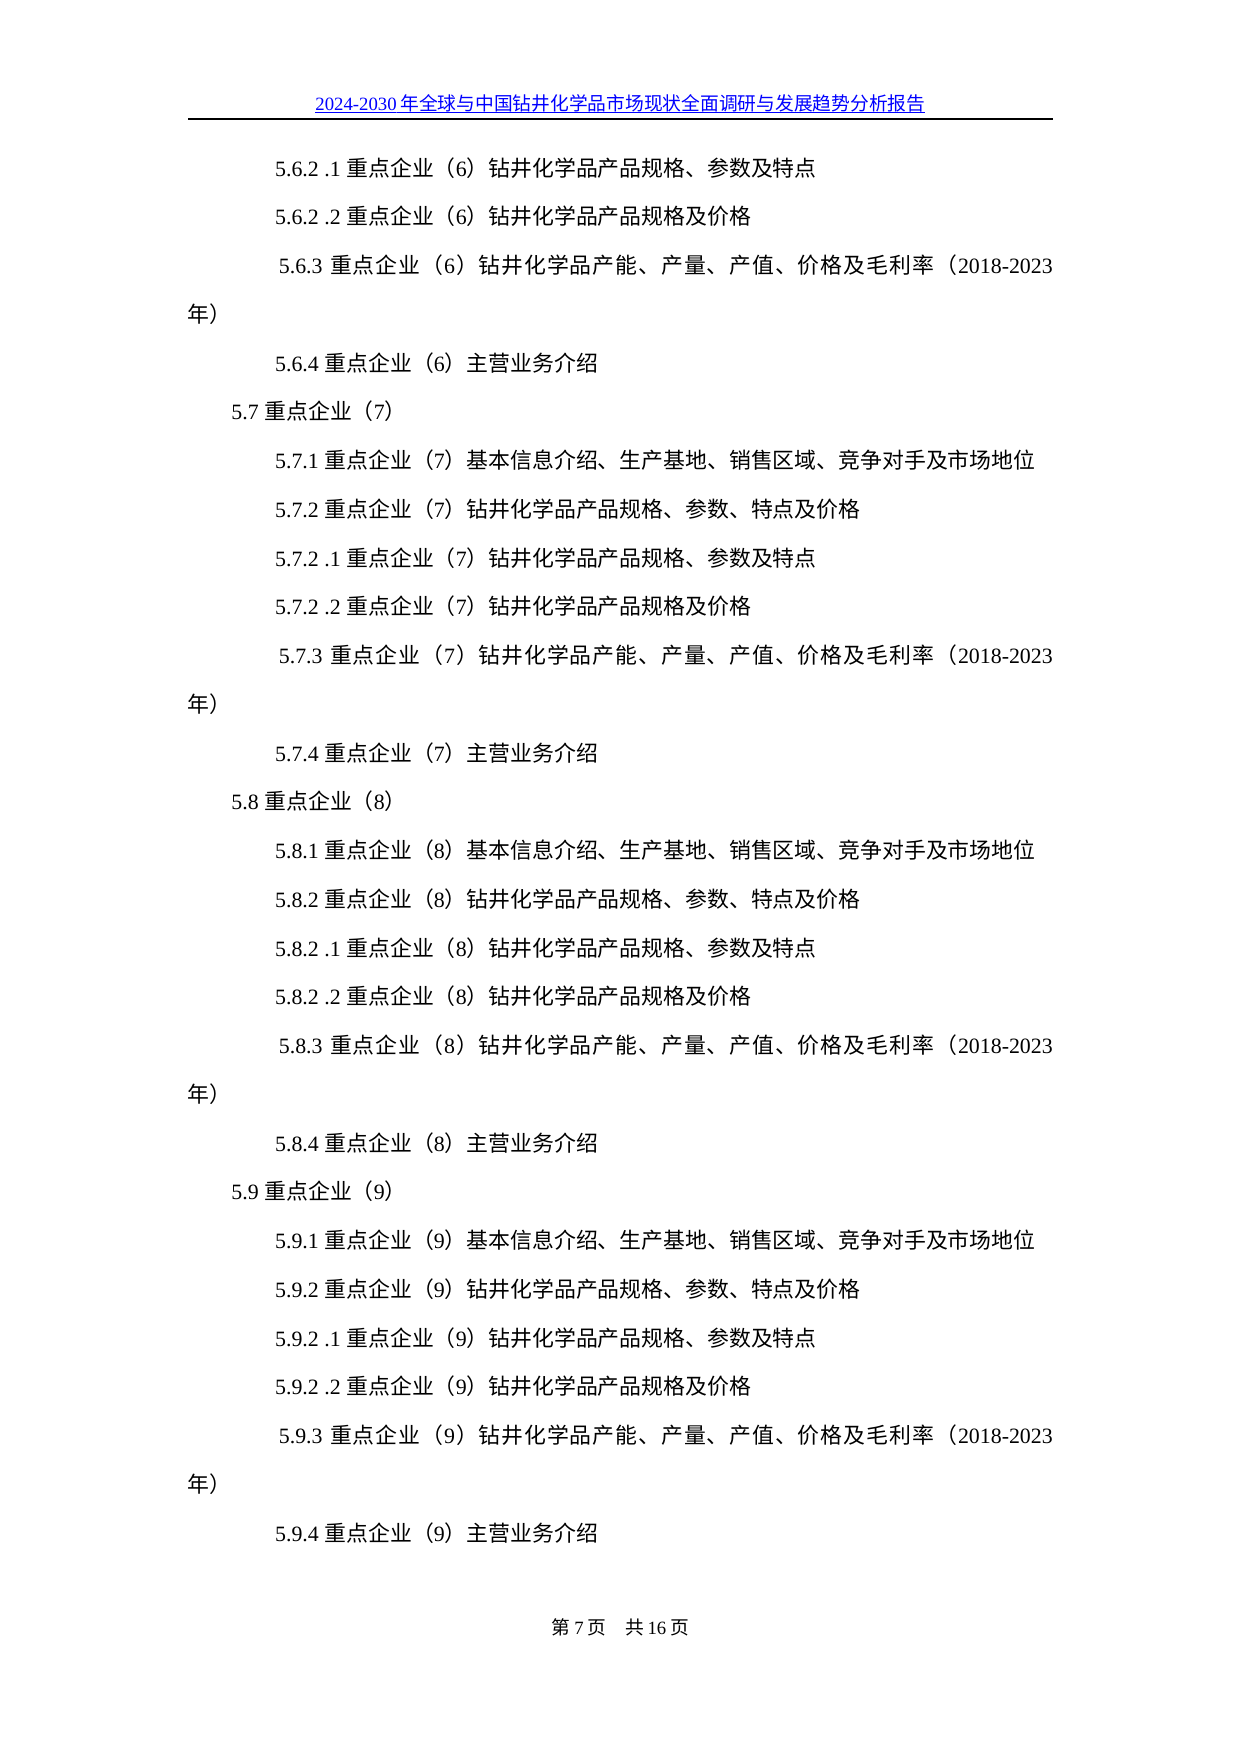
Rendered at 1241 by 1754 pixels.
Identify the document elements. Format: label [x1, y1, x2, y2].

text [187, 150, 1053, 1548]
